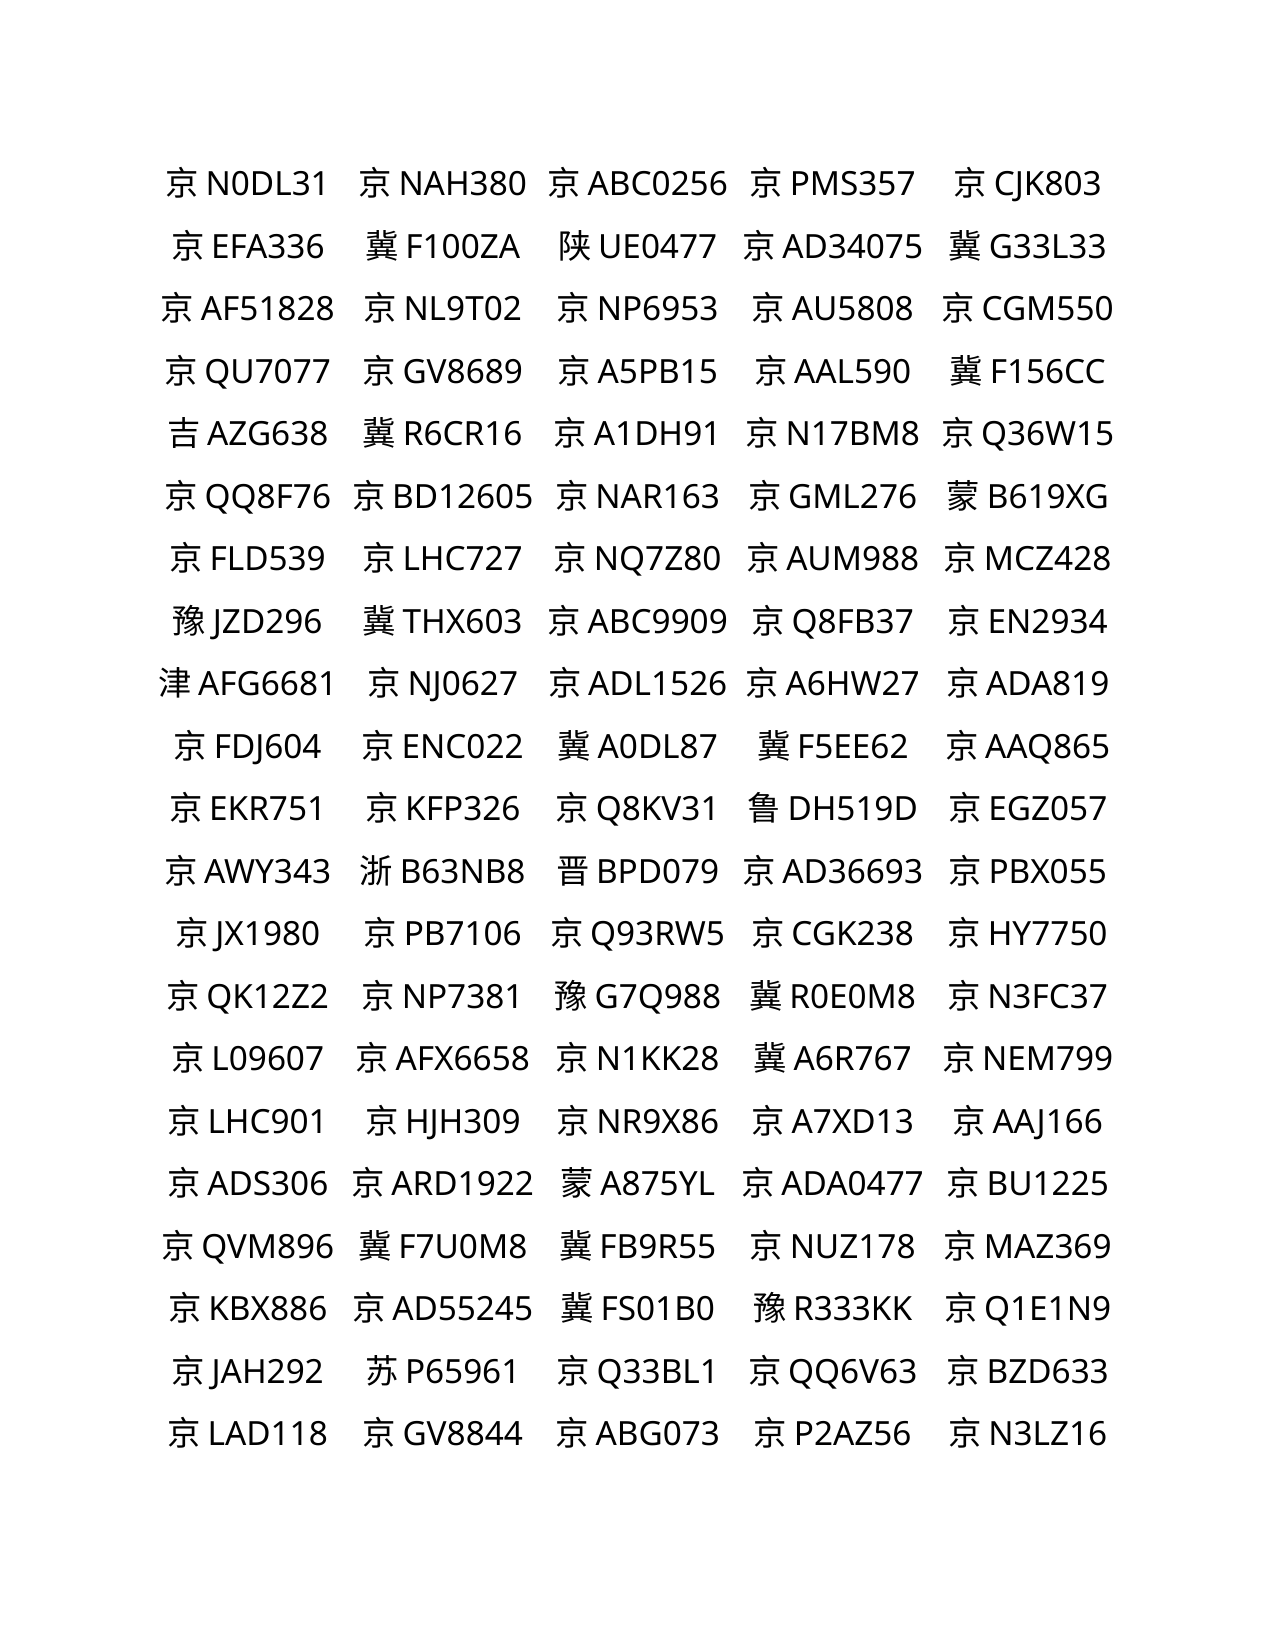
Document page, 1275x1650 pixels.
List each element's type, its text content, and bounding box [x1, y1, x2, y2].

table_cell 京QQ8F76 [150, 463, 345, 525]
table_cell 蒙B619XG [930, 463, 1125, 525]
table_cell 京HY7750 [930, 900, 1125, 962]
table_cell 京NL9T02 [345, 275, 540, 337]
table_cell 京N0DL31 [150, 150, 345, 212]
table_cell 京Q33BL1 [540, 1338, 735, 1400]
table_cell 京JAH292 [150, 1338, 345, 1400]
table_cell 京Q1E1N9 [930, 1275, 1125, 1337]
table_cell 京EKR751 [150, 775, 345, 837]
table_cell 京AWY343 [150, 838, 345, 900]
table_cell 京NQ7Z80 [540, 525, 735, 587]
table_cell 京HJH309 [345, 1088, 540, 1150]
table_cell 冀R0E0M8 [735, 963, 930, 1025]
table_cell 京N3LZ16 [930, 1400, 1125, 1462]
table_cell 京Q8FB37 [735, 588, 930, 650]
table_cell 京N1KK28 [540, 1025, 735, 1087]
table_cell 冀F156CC [930, 338, 1125, 400]
table_cell 京NR9X86 [540, 1088, 735, 1150]
table_cell 鲁DH519D [735, 775, 930, 837]
table_cell 京LHC727 [345, 525, 540, 587]
table_cell 京CGK238 [735, 900, 930, 962]
table_cell 豫R333KK [735, 1275, 930, 1337]
table_cell 蒙A875YL [540, 1150, 735, 1212]
table_cell 京AF51828 [150, 275, 345, 337]
table_cell 京ARD1922 [345, 1150, 540, 1212]
table_cell 京AFX6658 [345, 1025, 540, 1087]
table_cell 京AD36693 [735, 838, 930, 900]
table_cell 京NJ0627 [345, 650, 540, 712]
table_cell 京PMS357 [735, 150, 930, 212]
table_cell 京ADA819 [930, 650, 1125, 712]
table_cell 豫G7Q988 [540, 963, 735, 1025]
table_cell 京NP7381 [345, 963, 540, 1025]
table_cell 京CGM550 [930, 275, 1125, 337]
table_cell 京BD12605 [345, 463, 540, 525]
table_cell 京ADS306 [150, 1150, 345, 1212]
table_cell 京NEM799 [930, 1025, 1125, 1087]
table_cell 京AD34075 [735, 213, 930, 275]
table_cell 京NP6953 [540, 275, 735, 337]
table_cell 京PB7106 [345, 900, 540, 962]
table_cell 京GML276 [735, 463, 930, 525]
table_cell 京AD55245 [345, 1275, 540, 1337]
table_cell 京Q36W15 [930, 400, 1125, 462]
table_cell 冀A0DL87 [540, 713, 735, 775]
table_cell 冀F100ZA [345, 213, 540, 275]
table_cell 京A7XD13 [735, 1088, 930, 1150]
table_cell 京NUZ178 [735, 1213, 930, 1275]
table_cell 京FLD539 [150, 525, 345, 587]
table_cell 京ABC9909 [540, 588, 735, 650]
table_cell 京AUM988 [735, 525, 930, 587]
table_cell 京CJK803 [930, 150, 1125, 212]
table_cell 京GV8844 [345, 1400, 540, 1462]
table_cell 京L09607 [150, 1025, 345, 1087]
table_cell 京AAJ166 [930, 1088, 1125, 1150]
table_cell 京PBX055 [930, 838, 1125, 900]
table_cell 京AAL590 [735, 338, 930, 400]
table_cell 京A5PB15 [540, 338, 735, 400]
table_cell 京KFP326 [345, 775, 540, 837]
table_cell 豫JZD296 [150, 588, 345, 650]
table_cell 京JX1980 [150, 900, 345, 962]
table_cell 京GV8689 [345, 338, 540, 400]
table_cell 京EN2934 [930, 588, 1125, 650]
table_cell 冀F7U0M8 [345, 1213, 540, 1275]
table_cell 吉AZG638 [150, 400, 345, 462]
table_cell 浙B63NB8 [345, 838, 540, 900]
table_cell 津AFG6681 [150, 650, 345, 712]
table_cell 京AAQ865 [930, 713, 1125, 775]
table_cell 京EFA336 [150, 213, 345, 275]
table_cell 京ADA0477 [735, 1150, 930, 1212]
table_cell 京AU5808 [735, 275, 930, 337]
table_cell 京ADL1526 [540, 650, 735, 712]
table_cell 京EGZ057 [930, 775, 1125, 837]
table_cell 京KBX886 [150, 1275, 345, 1337]
table_cell 冀FS01B0 [540, 1275, 735, 1337]
table_cell 苏P65961 [345, 1338, 540, 1400]
table_cell 京P2AZ56 [735, 1400, 930, 1462]
table_cell 京MCZ428 [930, 525, 1125, 587]
table_cell 京N17BM8 [735, 400, 930, 462]
table_cell 冀THX603 [345, 588, 540, 650]
table_cell 京Q8KV31 [540, 775, 735, 837]
table_cell 京Q93RW5 [540, 900, 735, 962]
table_cell 京QK12Z2 [150, 963, 345, 1025]
table_cell 京QU7077 [150, 338, 345, 400]
table_cell 京A6HW27 [735, 650, 930, 712]
table_cell 陕UE0477 [540, 213, 735, 275]
table_cell 京LHC901 [150, 1088, 345, 1150]
table_cell 京ABC0256 [540, 150, 735, 212]
table_cell 京BZD633 [930, 1338, 1125, 1400]
table_cell 京QQ6V63 [735, 1338, 930, 1400]
table_cell 冀G33L33 [930, 213, 1125, 275]
table_cell 京N3FC37 [930, 963, 1125, 1025]
table_cell 京ENC022 [345, 713, 540, 775]
table_cell 京LAD118 [150, 1400, 345, 1462]
table_cell 冀FB9R55 [540, 1213, 735, 1275]
table_cell 冀R6CR16 [345, 400, 540, 462]
table_cell 京BU1225 [930, 1150, 1125, 1212]
table_cell 京NAR163 [540, 463, 735, 525]
table_cell 京FDJ604 [150, 713, 345, 775]
table_cell 京ABG073 [540, 1400, 735, 1462]
table_cell 冀A6R767 [735, 1025, 930, 1087]
table_cell 京NAH380 [345, 150, 540, 212]
table_cell 京A1DH91 [540, 400, 735, 462]
table_cell 京QVM896 [150, 1213, 345, 1275]
table_cell 冀F5EE62 [735, 713, 930, 775]
table_cell 京MAZ369 [930, 1213, 1125, 1275]
table_cell 晋BPD079 [540, 838, 735, 900]
